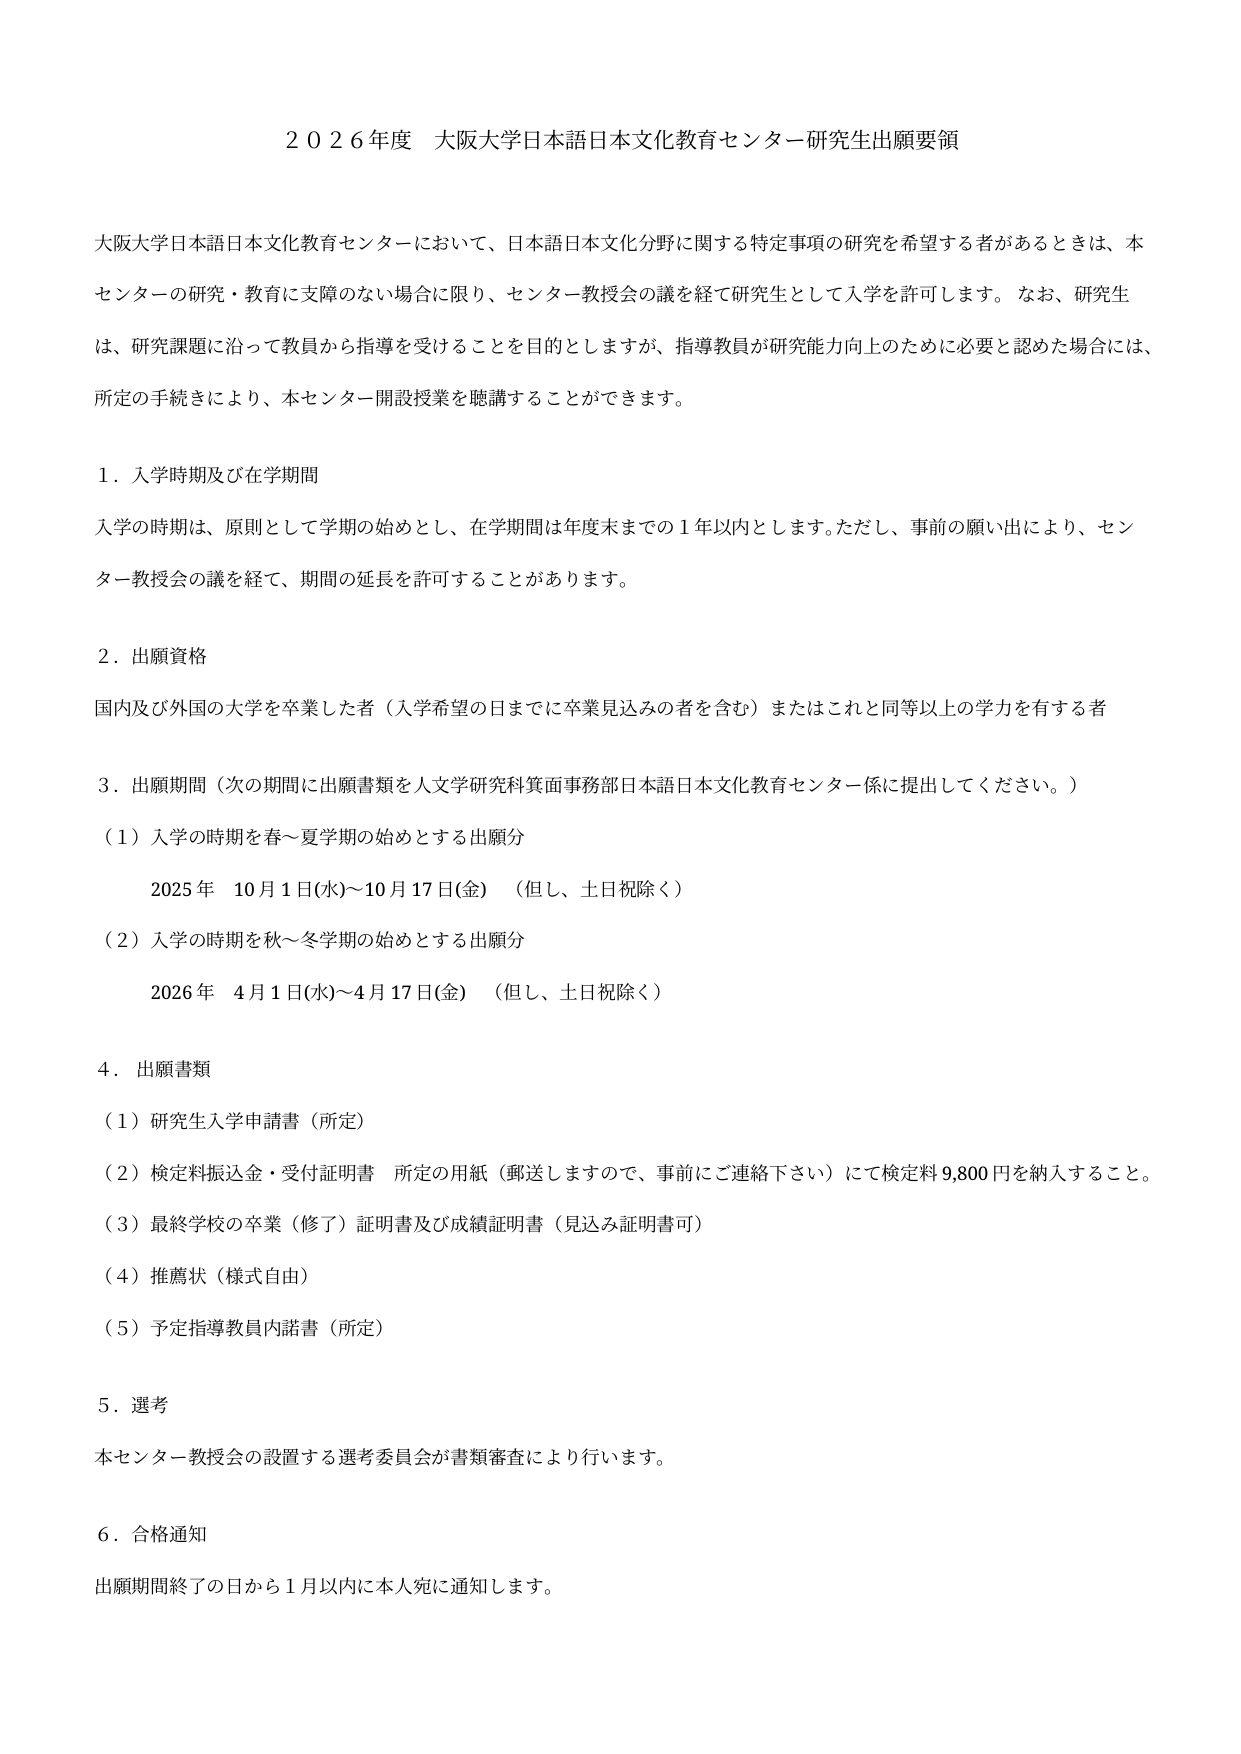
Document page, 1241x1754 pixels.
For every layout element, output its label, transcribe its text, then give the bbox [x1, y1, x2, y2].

text （４）推薦状（様式自由） [94, 1250, 1146, 1301]
text 国内及び外国の大学を卒業した者（入学希望の日までに卒業見込みの者を含む）またはこれと同等以上の学力を有する者 [94, 681, 1146, 733]
text ２．出願資格 [94, 630, 1146, 681]
text （２）入学の時期を秋～冬学期の始めとする出願分 [94, 914, 1146, 966]
text （５）予定指導教員内諾書（所定） [94, 1301, 1146, 1353]
text （１）入学の時期を春～夏学期の始めとする出願分 [94, 811, 1146, 862]
text 2026年 4月1日(水)～4月17日(金) （但し、土日祝除く） [94, 966, 1146, 1017]
text 入学の時期は、原則として学期の始めとし、在学期間は年度末までの１年以内とします｡ただし、事前の願い出により、センター教授会の議を経て、期間の延長を許可することがあります。 [94, 501, 1146, 604]
text ４． 出願書類 [94, 1043, 1146, 1095]
text 2025年 10月1日(水)～10月17日(金) （但し、土日祝除く） [94, 862, 1146, 914]
text ６．合格通知 [94, 1508, 1146, 1560]
text 大阪大学日本語日本文化教育センターにおいて、日本語日本文化分野に関する特定事項の研究を希望する者があるときは、本センターの研究・教育に支障のない場合に限り、センター教授会の議を経て研究生として入学を許可します。 なお、研究生は、研究課題に沿って教員から指導を受けることを目的としますが、指導教員が研究能力向上のために必要と認めた場合には、所定の手続きにより、本センター開設授業を聴講することができます。 [94, 216, 1146, 423]
text （１）研究生入学申請書（所定） [94, 1095, 1146, 1146]
text １．入学時期及び在学期間 [94, 449, 1146, 501]
text 出願期間終了の日から１月以内に本人宛に通知します。 [94, 1560, 1146, 1611]
text 本センター教授会の設置する選考委員会が書類審査により行います。 [94, 1431, 1146, 1482]
text ３．出願期間（次の期間に出願書類を人文学研究科箕面事務部日本語日本文化教育センター係に提出してください。） [94, 759, 1146, 811]
text （２）検定料振込金・受付証明書 所定の用紙（郵送しますので、事前にご連絡下さい）にて検定料9,800円を納入すること。 [94, 1146, 1146, 1198]
text （３）最終学校の卒業（修了）証明書及び成績証明書（見込み証明書可） [94, 1198, 1146, 1250]
text ５．選考 [94, 1379, 1146, 1431]
text ２０２６年度 大阪大学日本語日本文化教育センター研究生出願要領 [94, 113, 1146, 165]
